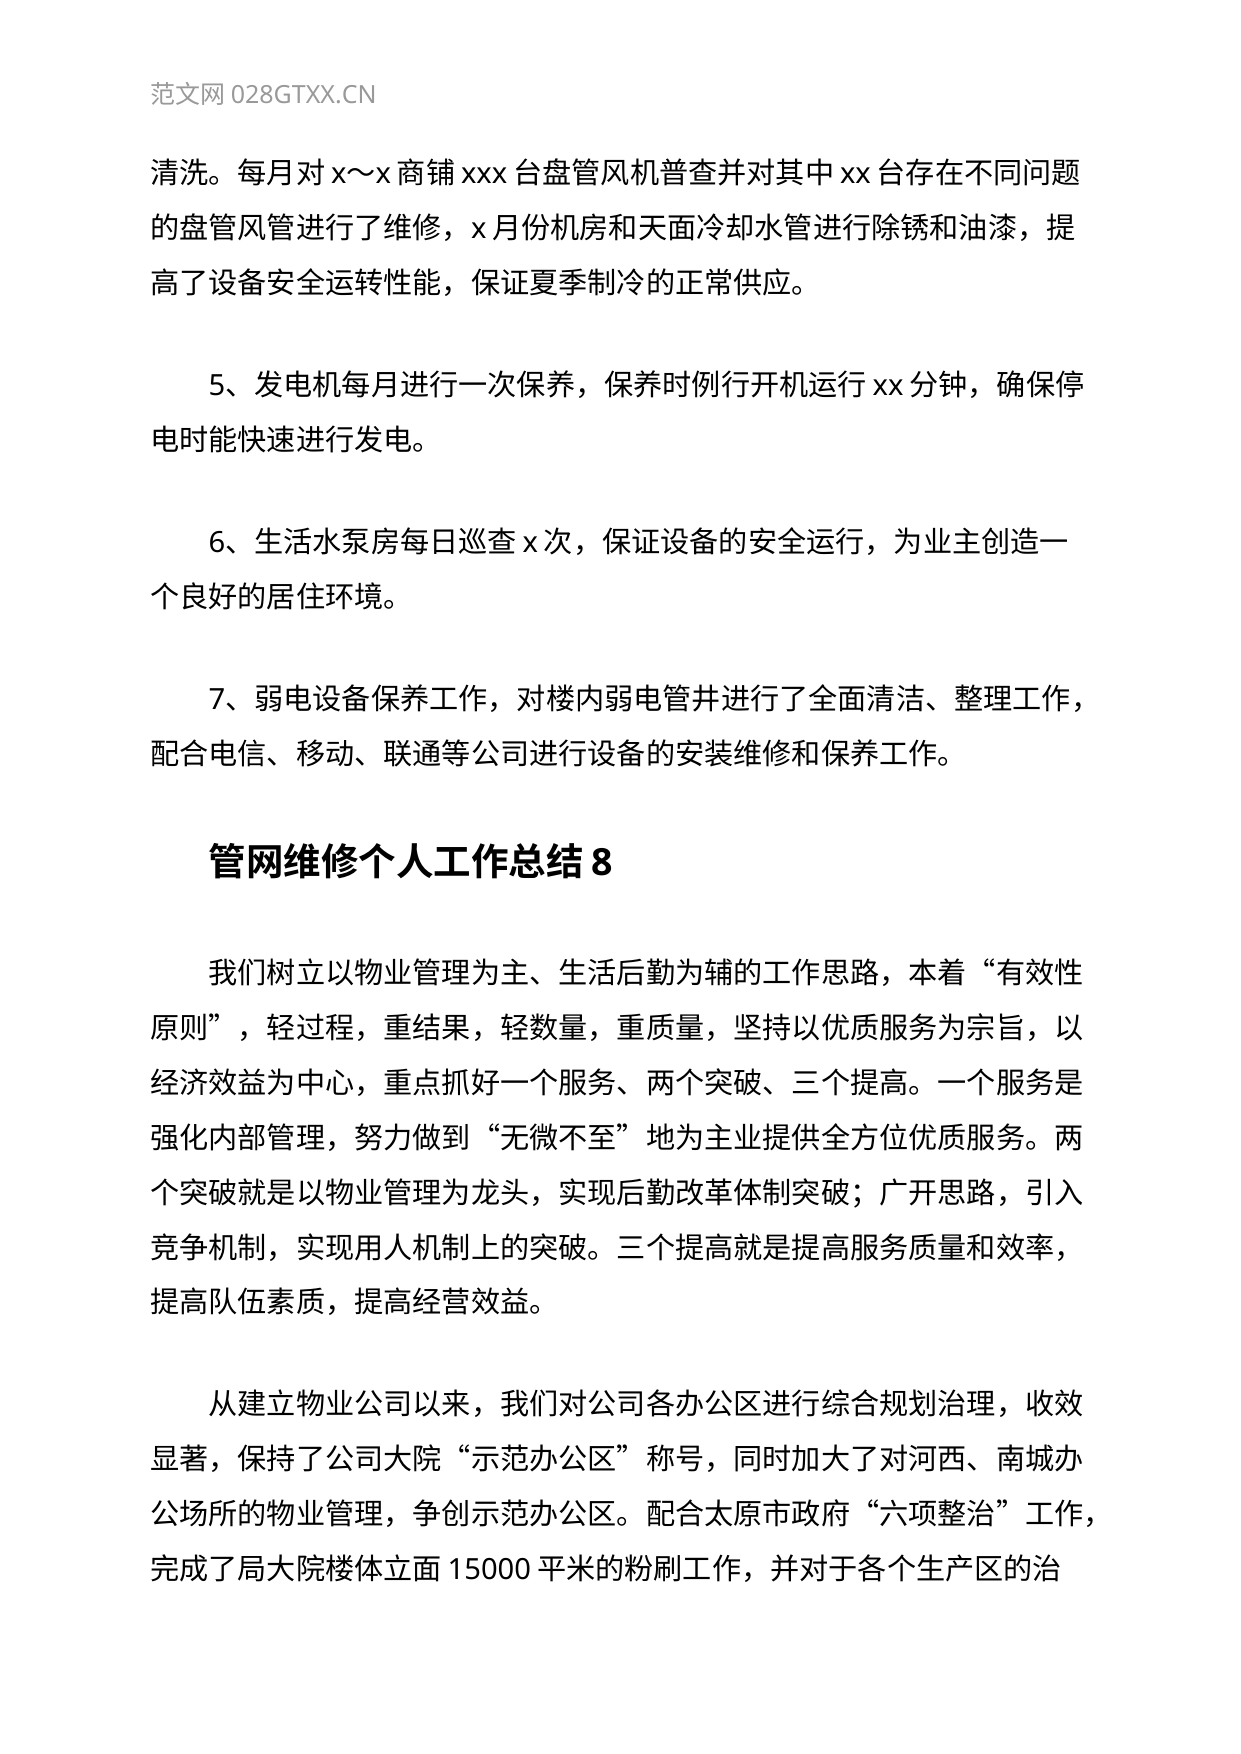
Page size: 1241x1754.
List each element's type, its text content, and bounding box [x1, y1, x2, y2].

text 5、发电机每月进行一次保养，保养时例行开机运行xx分钟，确保停电时能快速进行发电。 [150, 362, 1090, 459]
text 我们树立以物业管理为主、生活后勤为辅的工作思路，本着“有效性原则”，轻过程，重结果，轻数量，重质量，坚持以优质服务为宗旨，以经济效益为中心，重点抓好一个服务、两个突破、三个提高。一个服务是强化内部管理，努力做到“无微不至”地为主业提供全方位优质服务。两个突破就是以物业管理为龙头，实现后勤改革体制突破；广开思路，引入竞争机制，实现用人机制上的突破。三个提高就是提高服务质量和效率，提高队伍素质，提高经营效益。 [150, 950, 1090, 1321]
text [150, 150, 1090, 302]
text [150, 1381, 1090, 1588]
text 6、生活水泵房每日巡查x次，保证设备的安全运行，为业主创造一个良好的居住环境。 [150, 518, 1090, 616]
text 管网维修个人工作总结8 [150, 832, 1090, 887]
text 7、弱电设备保养工作，对楼内弱电管井进行了全面清洁、整理工作，配合电信、移动、联通等公司进行设备的安装维修和保养工作。 [150, 675, 1090, 773]
